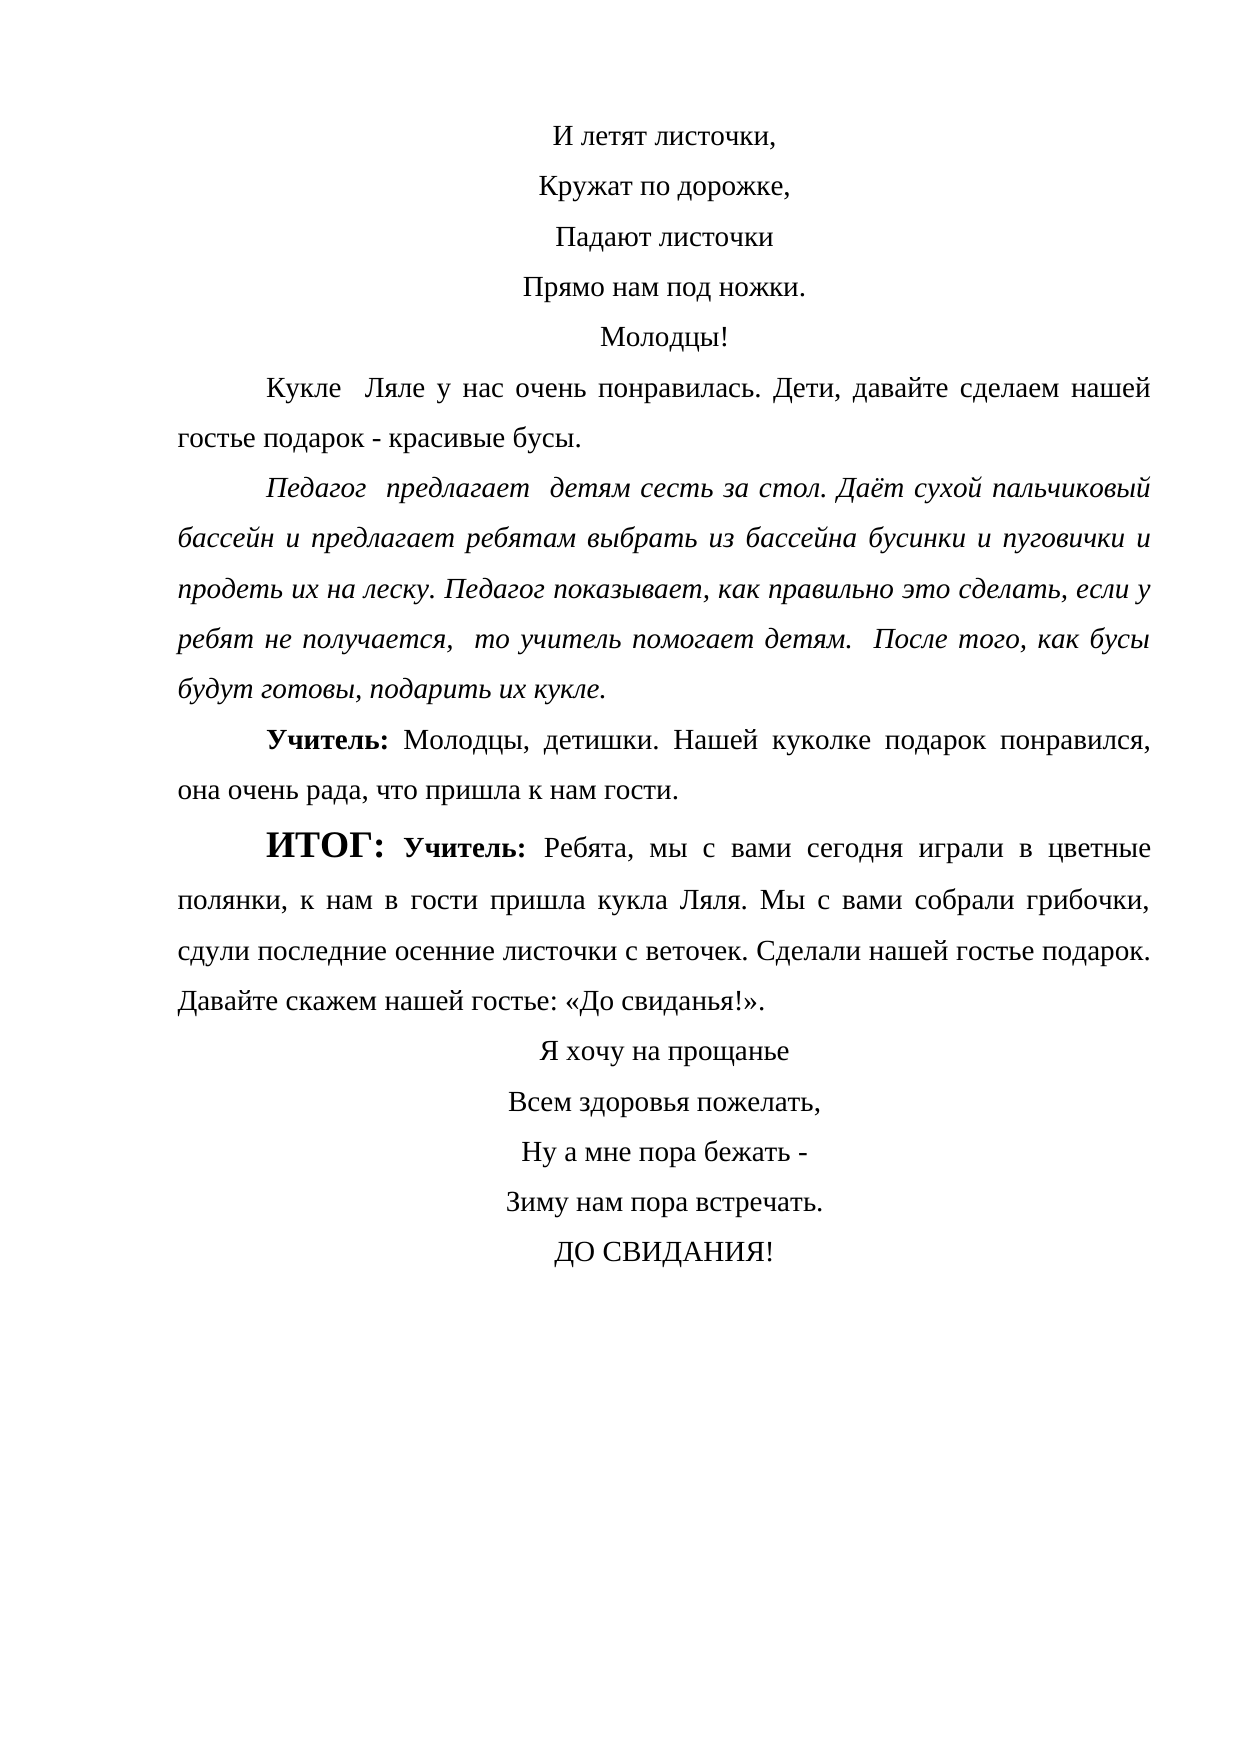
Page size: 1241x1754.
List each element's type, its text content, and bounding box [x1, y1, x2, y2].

text Учитель: Молодцы, детишки. Нашей куколке подарок понравился, она очень рада, что пришла к нам гости. [177, 722, 1152, 806]
text Кукле Ляле у нас очень понравилась. Дети, давайте сделаем нашей гостье подарок - красивые бусы. [177, 370, 1152, 453]
text Педагог предлагает детям сесть за стол. Даёт сухой пальчиковый бассейн и предлагает ребятам выбрать из бассейна бусинки и пуговички и продеть их на леску. Педагог показывает, как правильно это сделать, если у ребят не получается, то учитель помогает детям. После того, как бусы будут готовы, подарить их кукле. [177, 470, 1152, 705]
text Падают листочки [177, 219, 1152, 252]
text Зиму нам пора встречать. [177, 1184, 1152, 1218]
text Я хочу на прощанье [177, 1033, 1152, 1067]
text Кружат по дорожке, [177, 168, 1152, 202]
text Всем здоровья пожелать, [177, 1084, 1152, 1117]
text ДО СВИДАНИЯ! [177, 1234, 1152, 1268]
text Молодцы! [177, 319, 1152, 353]
text Ну а мне пора бежать - [177, 1134, 1152, 1167]
text ИТОГ: Учитель: Ребята, мы с вами сегодня играли в цветные полянки, к нам в гости пришла кукла Ляля. Мы с вами собрали грибочки, сдули последние осенние листочки с веточек. Сделали нашей гостье подарок. Давайте скажем нашей гостье: «До свиданья!». [177, 822, 1152, 1017]
text И летят листочки, [177, 118, 1152, 152]
text Прямо нам под ножки. [177, 269, 1152, 303]
